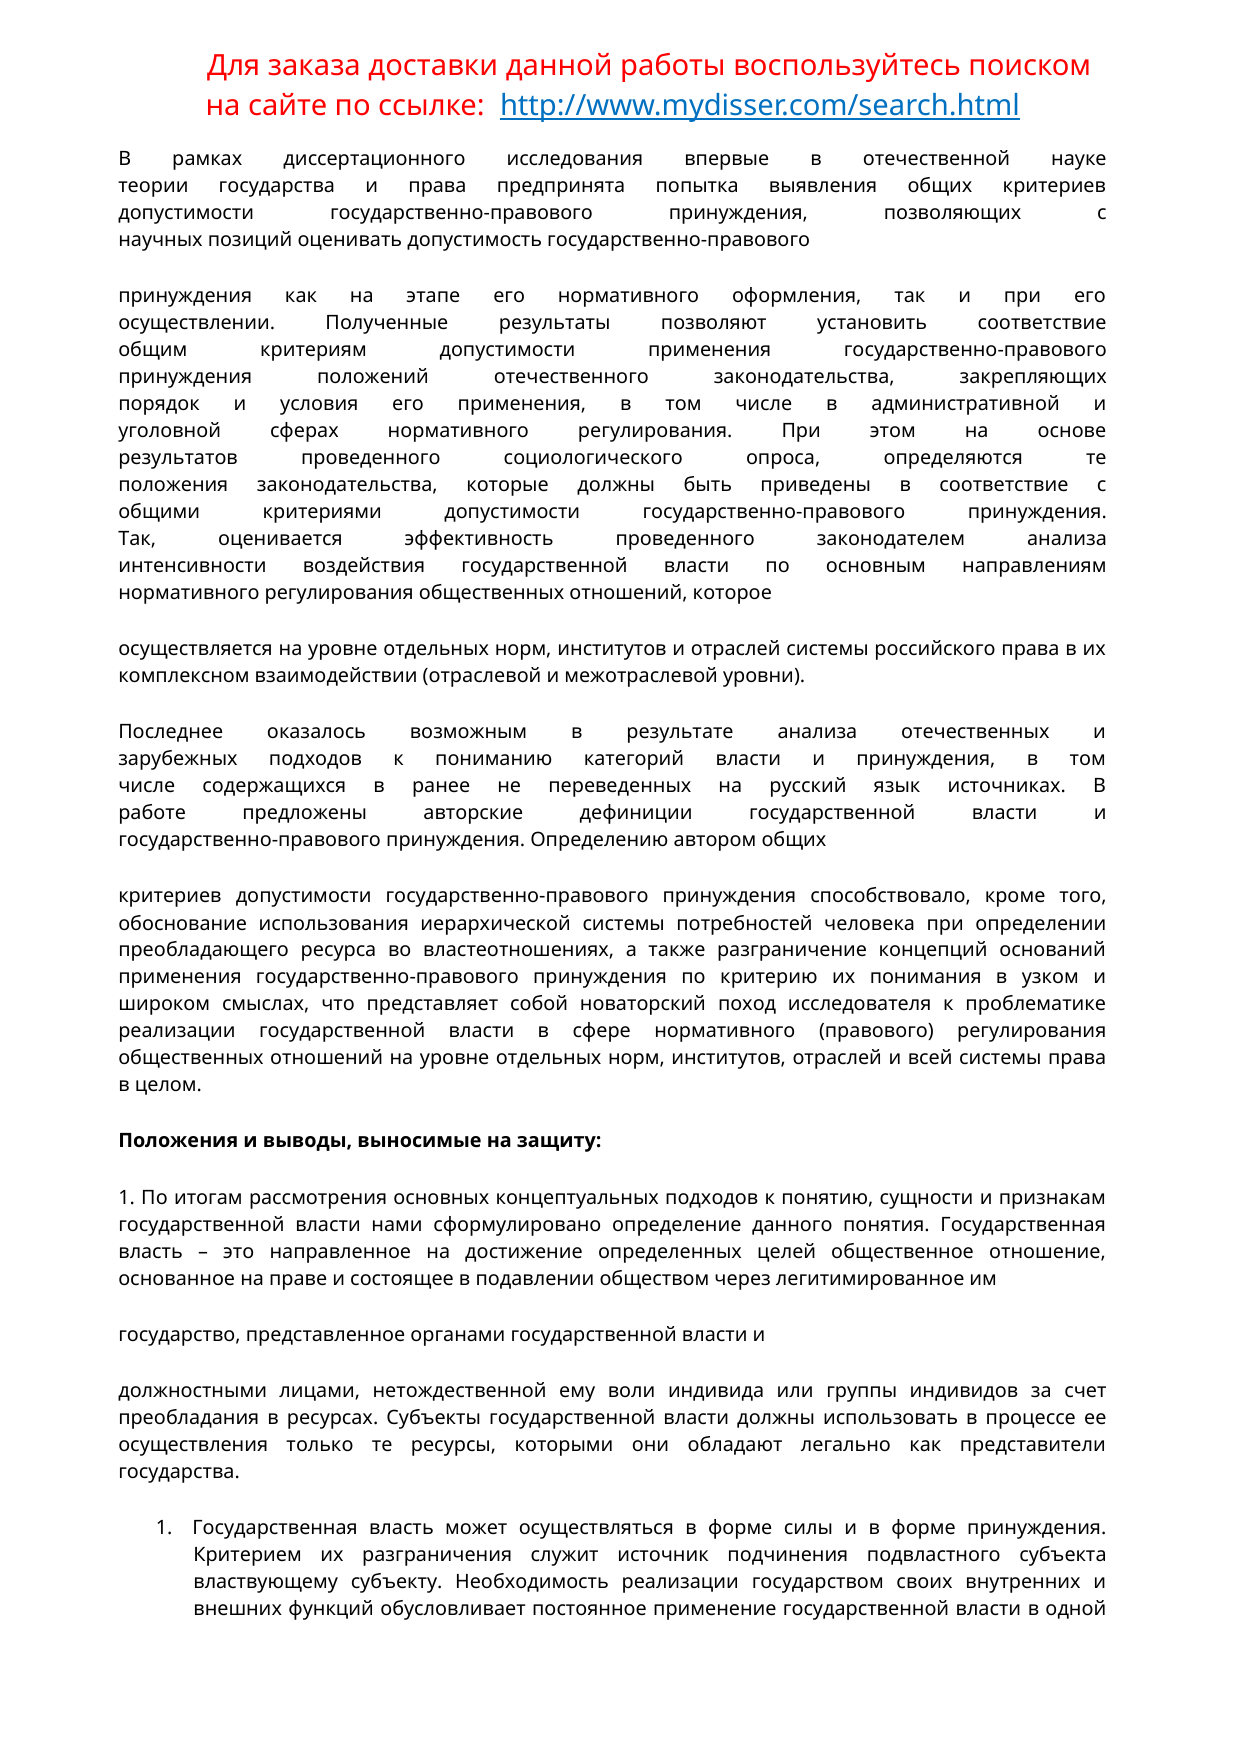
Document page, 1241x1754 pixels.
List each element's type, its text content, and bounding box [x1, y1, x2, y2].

text В рамках диссертационного исследования впервые в отечественной науке теории государства и права предпринята попытка выявления общих критериев допустимости государственно-правового принуждения, позволяющих с научных позиций оценивать допустимость государственно-правового [118, 144, 1107, 252]
text критериев допустимости государственно-правового принуждения способствовало, кроме того, обоснование использования иерархической системы потребностей человека при определении преобладающего ресурса во властеотношениях, а также разграничение концепций оснований применения государственно-правового принуждения по критерию их понимания в узком и широком смыслах, что представляет собой новаторский поход исследователя к проблематике реализации государственной власти в сфере нормативного (правового) регулирования общественных отношений на уровне отдельных норм, институтов, отраслей и всей системы права в целом. [118, 882, 1107, 1098]
text государство, представленное органами государственной власти и [118, 1320, 1107, 1347]
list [156, 1513, 1107, 1621]
text Положения и выводы, выносимые на защиту: [118, 1127, 1107, 1154]
text осуществляется на уровне отдельных норм, институтов и отраслей системы российского права в их комплексном взаимодействии (отраслевой и межотраслевой уровни). [118, 634, 1107, 688]
text принуждения как на этапе его нормативного оформления, так и при его осуществлении. Полученные результаты позволяют установить соответствие общим критериям допустимости применения государственно-правового принуждения положений отечественного законодательства, закрепляющих порядок и условия его применения, в том числе в административной и уголовной сферах нормативного регулирования. При этом на основе результатов проведенного социологического опроса, определяются те положения законодательства, которые должны быть приведены в соответствие с общими критериями допустимости государственно-правового принуждения. Так, оценивается эффективность проведенного законодателем анализа интенсивности воздействия государственной власти по основным направлениям нормативного регулирования общественных отношений, которое [118, 282, 1107, 605]
text Последнее оказалось возможным в результате анализа отечественных и зарубежных подходов к пониманию категорий власти и принуждения, в том числе содержащихся в ранее не переведенных на русский язык источниках. В работе предложены авторские дефиниции государственной власти и государственно-правового принуждения. Определению автором общих [118, 718, 1107, 853]
text 1. По итогам рассмотрения основных концептуальных подходов к понятию, сущности и признакам государственной власти нами сформулировано определение данного понятия. Государственная власть – это направленное на достижение определенных целей общественное отношение, основанное на праве и состоящее в подавлении обществом через легитимированное им [118, 1183, 1107, 1291]
text должностными лицами, нетождественной ему воли индивида или группы индивидов за счет преобладания в ресурсах. Субъекты государственной власти должны использовать в процессе ее осуществления только те ресурсы, которыми они обладают легально как представители государства. [118, 1376, 1107, 1484]
